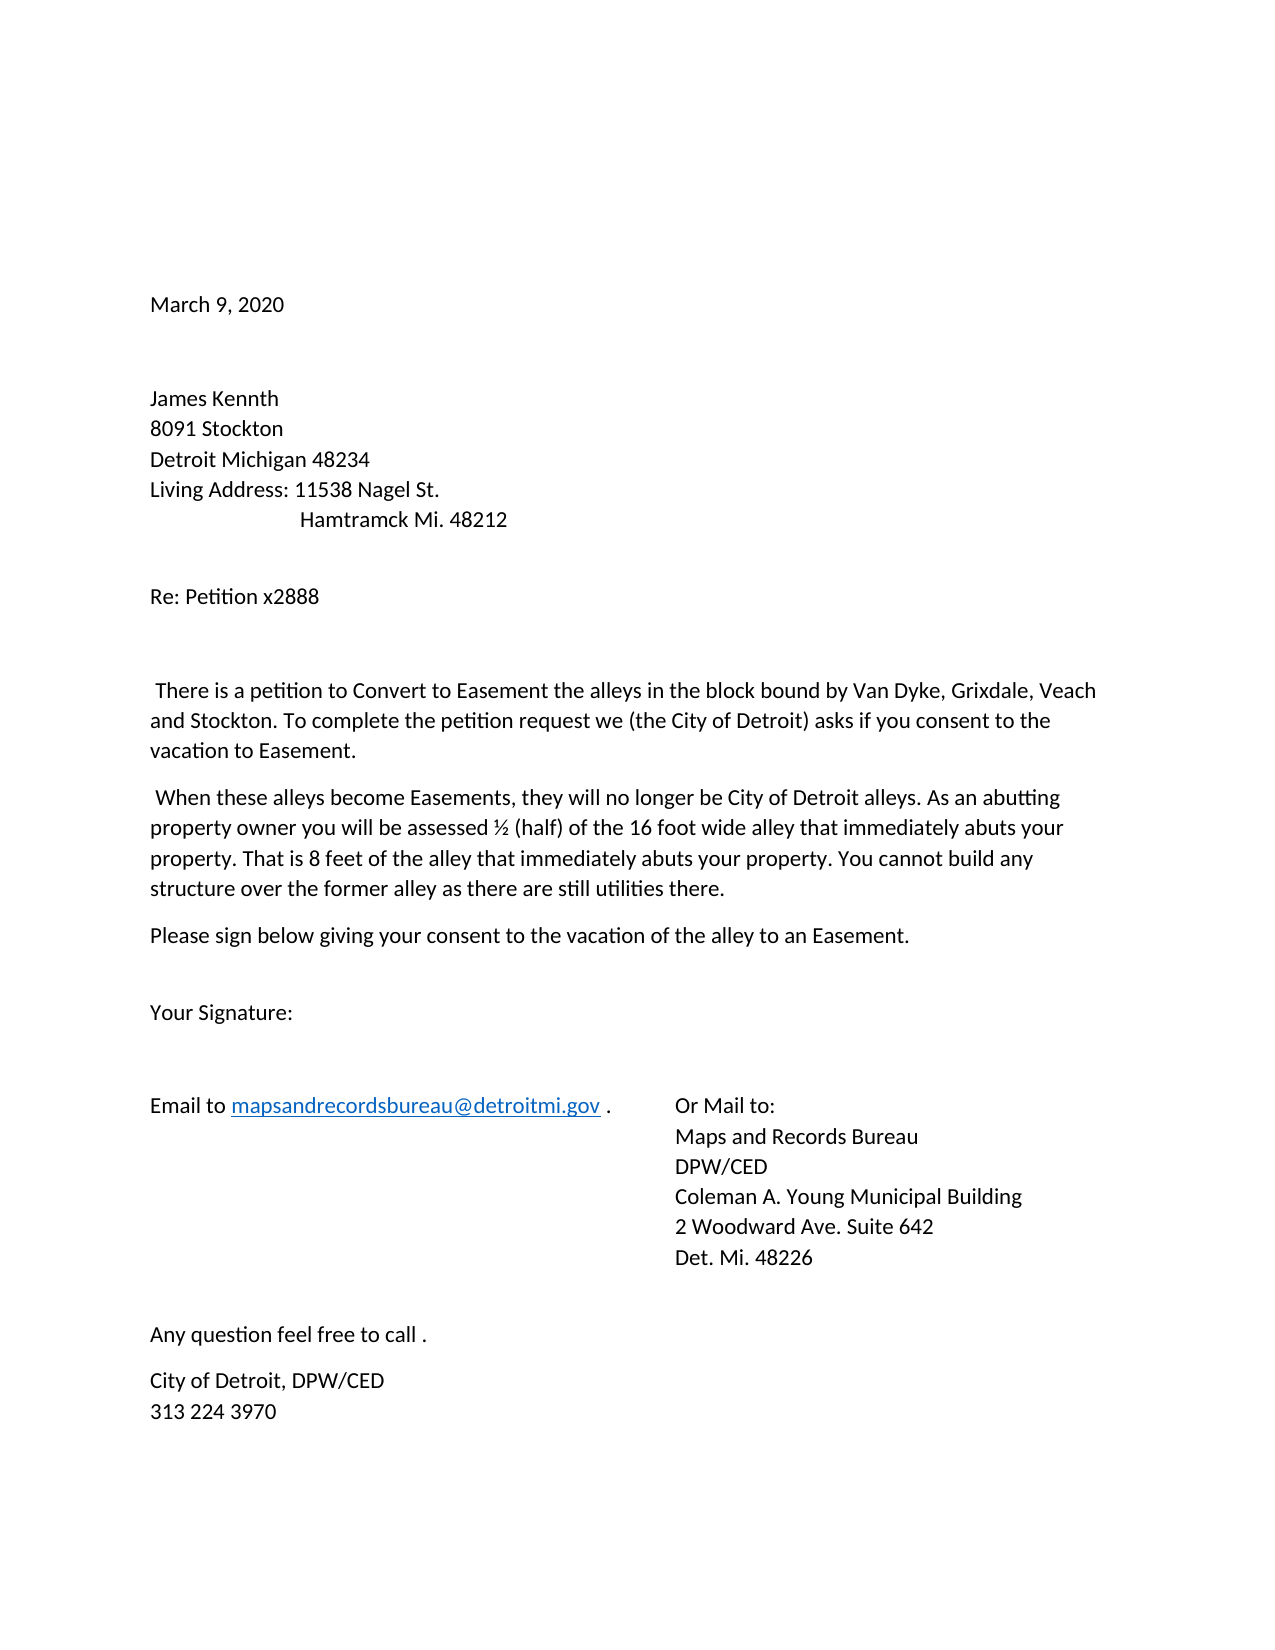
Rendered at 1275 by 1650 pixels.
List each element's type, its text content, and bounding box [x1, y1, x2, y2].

text March 9, 2020 [150, 291, 1125, 319]
text James Kennth [150, 384, 1125, 412]
text Email to mapsandrecordsbureau@detroitmi.gov . Or Mail to: [150, 1092, 1125, 1120]
text Any question feel free to call . [150, 1320, 1125, 1348]
text Please sign below giving your consent to the vacation of the alley to an Easement. [150, 921, 1125, 949]
text Detroit Michigan 48234 [150, 445, 1125, 473]
text Det. Mi. 48226 [150, 1243, 1125, 1271]
text Your Signature: [150, 998, 1125, 1026]
text There is a petition to Convert to Easement the alleys in the block bound by Van Dyke, Grixdale, Veach and Stockton. To complete the petition request we (the City of Detroit) asks if you consent to the vacation to Easement. [150, 676, 1125, 764]
text 8091 Stockton [150, 414, 1125, 443]
text Hamtramck Mi. 48212 [150, 505, 1125, 533]
text 313 224 3970 [150, 1397, 1125, 1425]
text Maps and Records Bureau [600, 1122, 1125, 1150]
text City of Detroit, DPW/CED [150, 1367, 1125, 1395]
text DPW/CED [150, 1152, 1125, 1180]
text 2 Woodward Ave. Suite 642 [150, 1212, 1125, 1241]
text Living Address: 11538 Nagel St. [150, 475, 1125, 503]
text Re: Petition x2888 [150, 582, 1125, 610]
text When these alleys become Easements, they will no longer be City of Detroit alleys. As an abutting property owner you will be assessed ½ (half) of the 16 foot wide alley that immediately abuts your property. That is 8 feet of the alley that immediately abuts your property. You cannot build any structure over the former alley as there are still utilities there. [150, 783, 1125, 902]
text Coleman A. Young Municipal Building [150, 1182, 1125, 1210]
